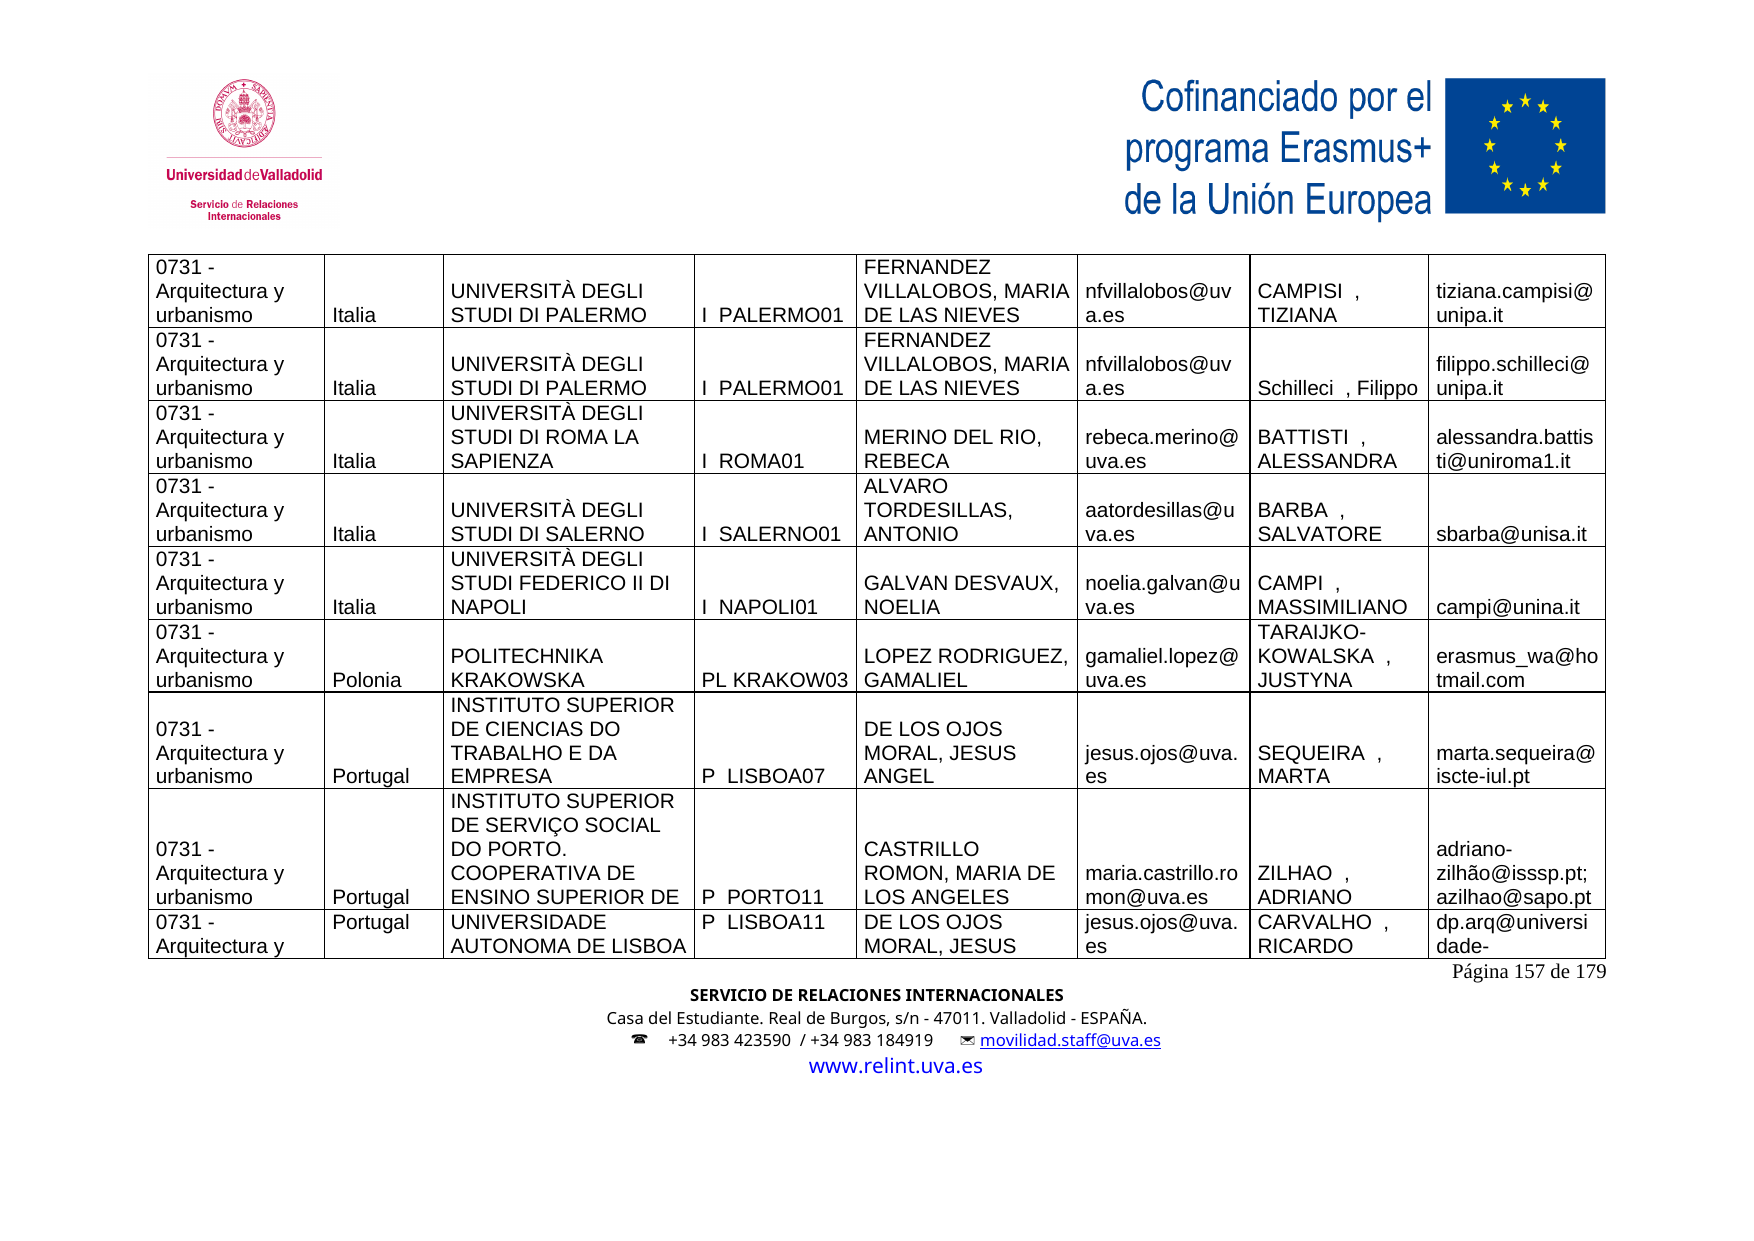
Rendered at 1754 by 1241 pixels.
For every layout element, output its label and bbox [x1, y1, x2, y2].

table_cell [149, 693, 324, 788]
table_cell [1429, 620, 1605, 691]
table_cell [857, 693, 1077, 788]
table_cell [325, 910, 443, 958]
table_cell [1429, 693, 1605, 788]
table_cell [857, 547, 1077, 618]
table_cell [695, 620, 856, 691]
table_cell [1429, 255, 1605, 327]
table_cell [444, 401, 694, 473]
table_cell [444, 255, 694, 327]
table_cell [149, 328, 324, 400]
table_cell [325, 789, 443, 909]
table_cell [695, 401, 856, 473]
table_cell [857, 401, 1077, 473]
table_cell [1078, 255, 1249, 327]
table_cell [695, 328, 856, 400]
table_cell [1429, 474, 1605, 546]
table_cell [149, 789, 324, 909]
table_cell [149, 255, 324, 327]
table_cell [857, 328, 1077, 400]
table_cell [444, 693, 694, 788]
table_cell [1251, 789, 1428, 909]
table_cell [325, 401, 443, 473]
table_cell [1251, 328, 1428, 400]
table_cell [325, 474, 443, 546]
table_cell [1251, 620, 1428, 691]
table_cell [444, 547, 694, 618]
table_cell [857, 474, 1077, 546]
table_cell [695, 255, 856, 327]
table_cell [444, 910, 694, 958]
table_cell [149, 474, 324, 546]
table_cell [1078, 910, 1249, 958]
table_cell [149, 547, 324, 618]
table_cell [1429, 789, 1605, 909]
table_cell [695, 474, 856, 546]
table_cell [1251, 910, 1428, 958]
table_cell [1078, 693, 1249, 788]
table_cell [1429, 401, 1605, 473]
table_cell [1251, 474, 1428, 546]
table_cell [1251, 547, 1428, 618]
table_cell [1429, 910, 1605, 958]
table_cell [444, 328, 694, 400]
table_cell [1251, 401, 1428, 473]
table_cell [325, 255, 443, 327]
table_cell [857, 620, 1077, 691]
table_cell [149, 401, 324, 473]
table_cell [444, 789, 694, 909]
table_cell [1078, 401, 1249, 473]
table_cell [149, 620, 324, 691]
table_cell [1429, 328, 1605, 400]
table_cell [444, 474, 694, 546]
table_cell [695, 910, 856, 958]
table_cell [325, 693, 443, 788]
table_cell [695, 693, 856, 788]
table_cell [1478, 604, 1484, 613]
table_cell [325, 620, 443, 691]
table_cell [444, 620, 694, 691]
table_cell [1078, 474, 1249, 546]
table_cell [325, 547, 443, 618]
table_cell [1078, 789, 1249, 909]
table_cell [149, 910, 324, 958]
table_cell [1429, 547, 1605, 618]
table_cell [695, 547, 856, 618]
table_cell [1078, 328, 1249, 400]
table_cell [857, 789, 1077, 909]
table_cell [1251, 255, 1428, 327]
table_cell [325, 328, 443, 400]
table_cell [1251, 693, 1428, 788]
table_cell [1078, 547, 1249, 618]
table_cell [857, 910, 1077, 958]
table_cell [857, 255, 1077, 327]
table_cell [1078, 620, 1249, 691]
picture [1078, 73, 1607, 226]
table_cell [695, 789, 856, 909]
